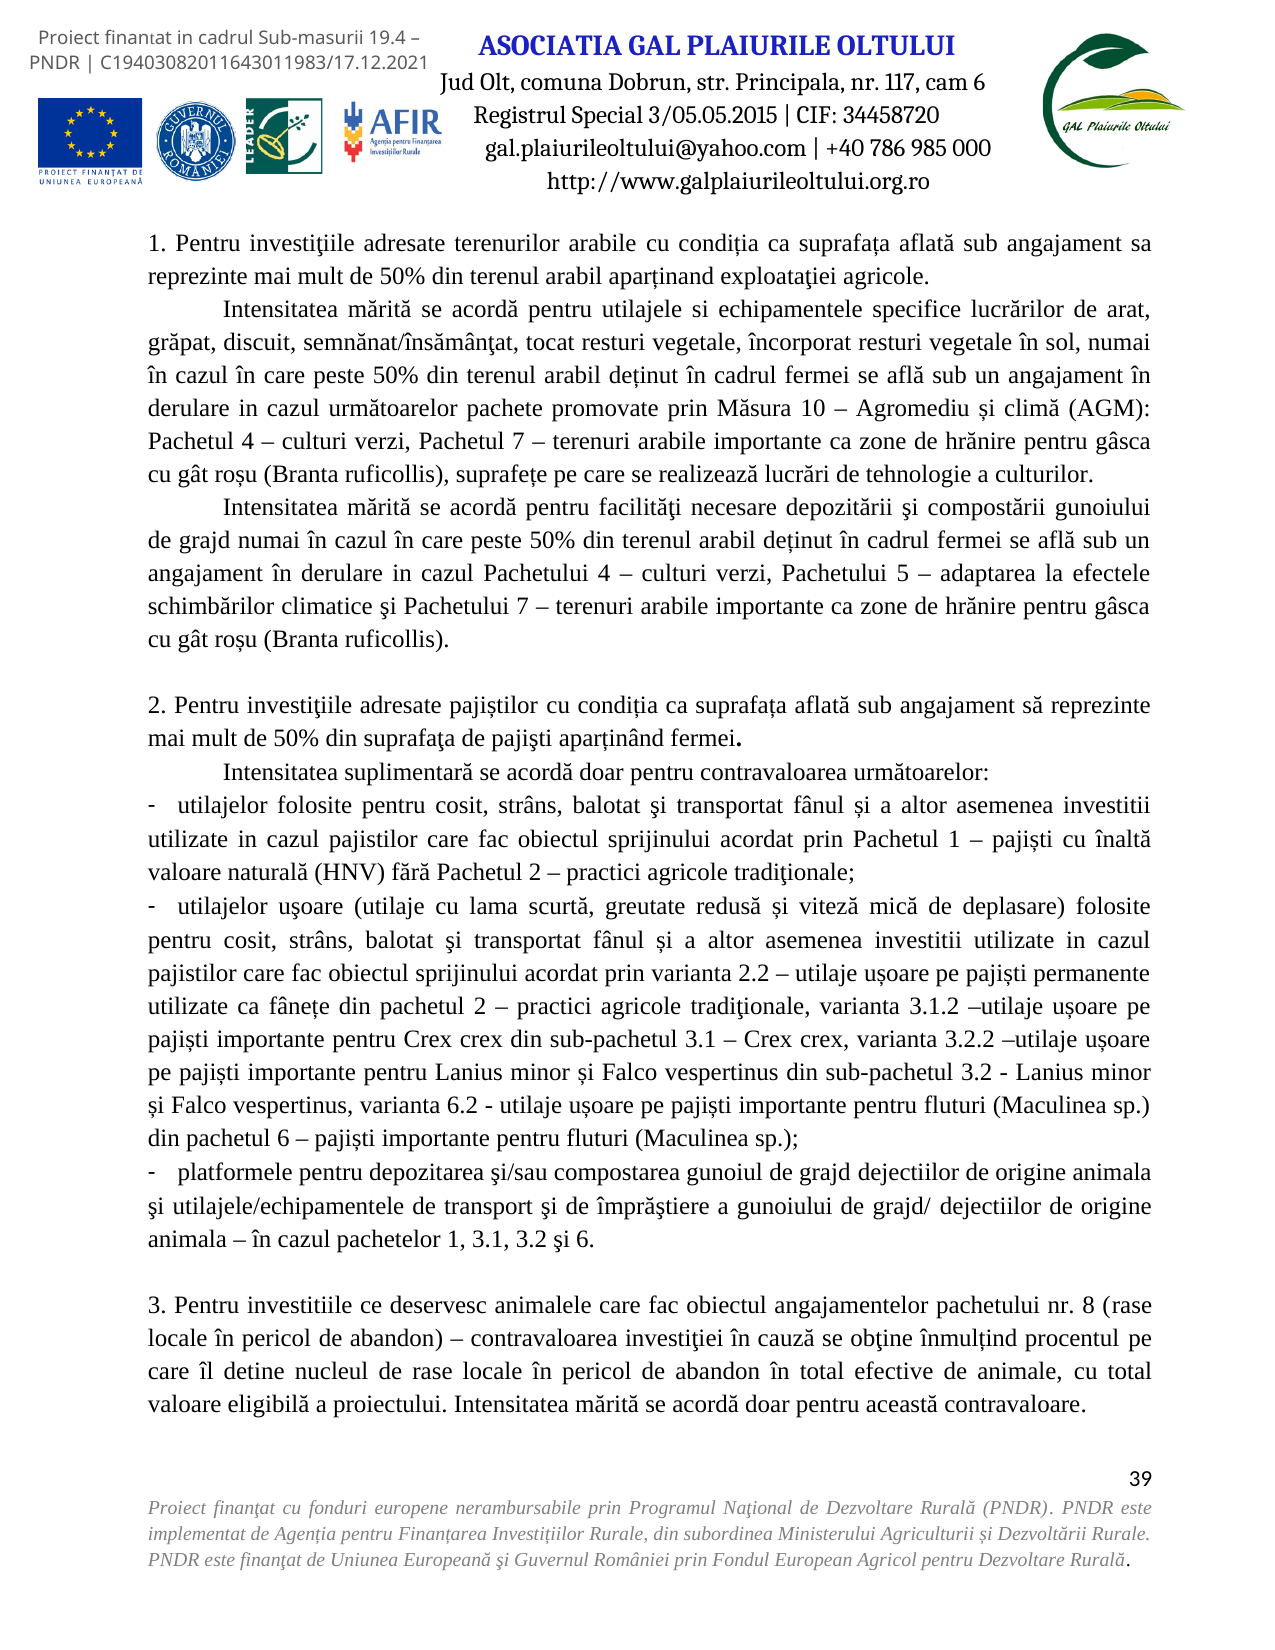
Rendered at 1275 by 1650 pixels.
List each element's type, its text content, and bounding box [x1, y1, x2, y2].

text Intensitatea mărită se acordă pentru utilajele si echipamentele specifice lucrărilor de arat, grăpat, discuit, semnănat/însămânţat, tocat resturi vegetale, încorporat resturi vegetale în sol, numai în cazul în care peste 50% din terenul arabil deținut în cadrul fermei se află sub un angajament în derulare in cazul următoarelor pachete promovate prin Măsura 10 – Agromediu și climă (AGM): Pachetul 4 – culturi verzi, Pachetul 7 – terenuri arabile importante ca zone de hrănire pentru gâsca cu gât roșu (Branta ruficollis), suprafețe pe care se realizează lucrări de tehnologie a culturilor. [148, 294, 1152, 488]
picture [152, 98, 238, 183]
text 2. Pentru investiţiile adresate pajiștilor cu condiția ca suprafața aflată sub angajament să reprezinte mai mult de 50% din suprafaţa de pajişti aparținând fermei. [148, 691, 1152, 752]
list platformele pentru depozitarea şi/sau compostarea gunoiul de grajd dejectiilor de origine animala şi utilajele/echipamentele de transport şi de împrăştiere a gunoiului de grajd/ dejectiilor de origine animala – în cazul pachetelor 1, 3.1, 3.2 şi 6. [148, 1156, 1152, 1253]
picture [1042, 33, 1186, 170]
text 3. Pentru investitiile ce deservesc animalele care fac obiectul angajamentelor pachetului nr. 8 (rase locale în pericol de abandon) – contravaloarea investiţiei în cauză se obţine înmulțind procentul pe care îl detine nucleul de rase locale în pericol de abandon în total efective de animale, cu total valoare eligibilă a proiectului. Intensitatea mărită se acordă doar pentru această contravaloare. [148, 1290, 1152, 1418]
text Intensitatea suplimentară se acordă doar pentru contravaloarea următoarelor: [148, 757, 1152, 785]
text 1. Pentru investiţiile adresate terenurilor arabile cu condiția ca suprafața aflată sub angajament sa reprezinte mai mult de 50% din terenul arabil aparținand exploataţiei agricole. [148, 228, 1152, 290]
list utilajelor folosite pentru cosit, strâns, balotat şi transportat fânul și a altor asemenea investitii utilizate in cazul pajistilor care fac obiectul sprijinului acordat prin Pachetul 1 – pajiști cu înaltă valoare naturală (HNV) fără Pachetul 2 – practici agricole tradiţionale; [148, 789, 1152, 886]
list utilajelor uşoare (utilaje cu lama scurtă, greutate redusă și viteză mică de deplasare) folosite pentru cosit, strâns, balotat şi transportat fânul și a altor asemenea investitii utilizate in cazul pajistilor care fac obiectul sprijinului acordat prin varianta 2.2 – utilaje ușoare pe pajiști permanente utilizate ca fânețe din pachetul 2 – practici agricole tradiţionale, varianta 3.1.2 –utilaje ușoare pe pajiști importante pentru Crex crex din sub-pachetul 3.1 – Crex crex, varianta 3.2.2 –utilaje ușoare pe pajiști importante pentru Lanius minor și Falco vespertinus din sub-pachetul 3.2 - Lanius minor și Falco vespertinus, varianta 6.2 - utilaje ușoare pe pajiști importante pentru fluturi (Maculinea sp.) din pachetul 6 – pajiști importante pentru fluturi (Maculinea sp.); [148, 890, 1152, 1152]
text Intensitatea mărită se acordă pentru facilităţi necesare depozitării şi compostării gunoiului de grajd numai în cazul în care peste 50% din terenul arabil deținut în cadrul fermei se află sub un angajament în derulare in cazul Pachetului 4 – culturi verzi, Pachetului 5 – adaptarea la efectele schimbărilor climatice şi Pachetului 7 – terenuri arabile importante ca zone de hrănire pentru gâsca cu gât roșu (Branta ruficollis). [148, 492, 1152, 653]
